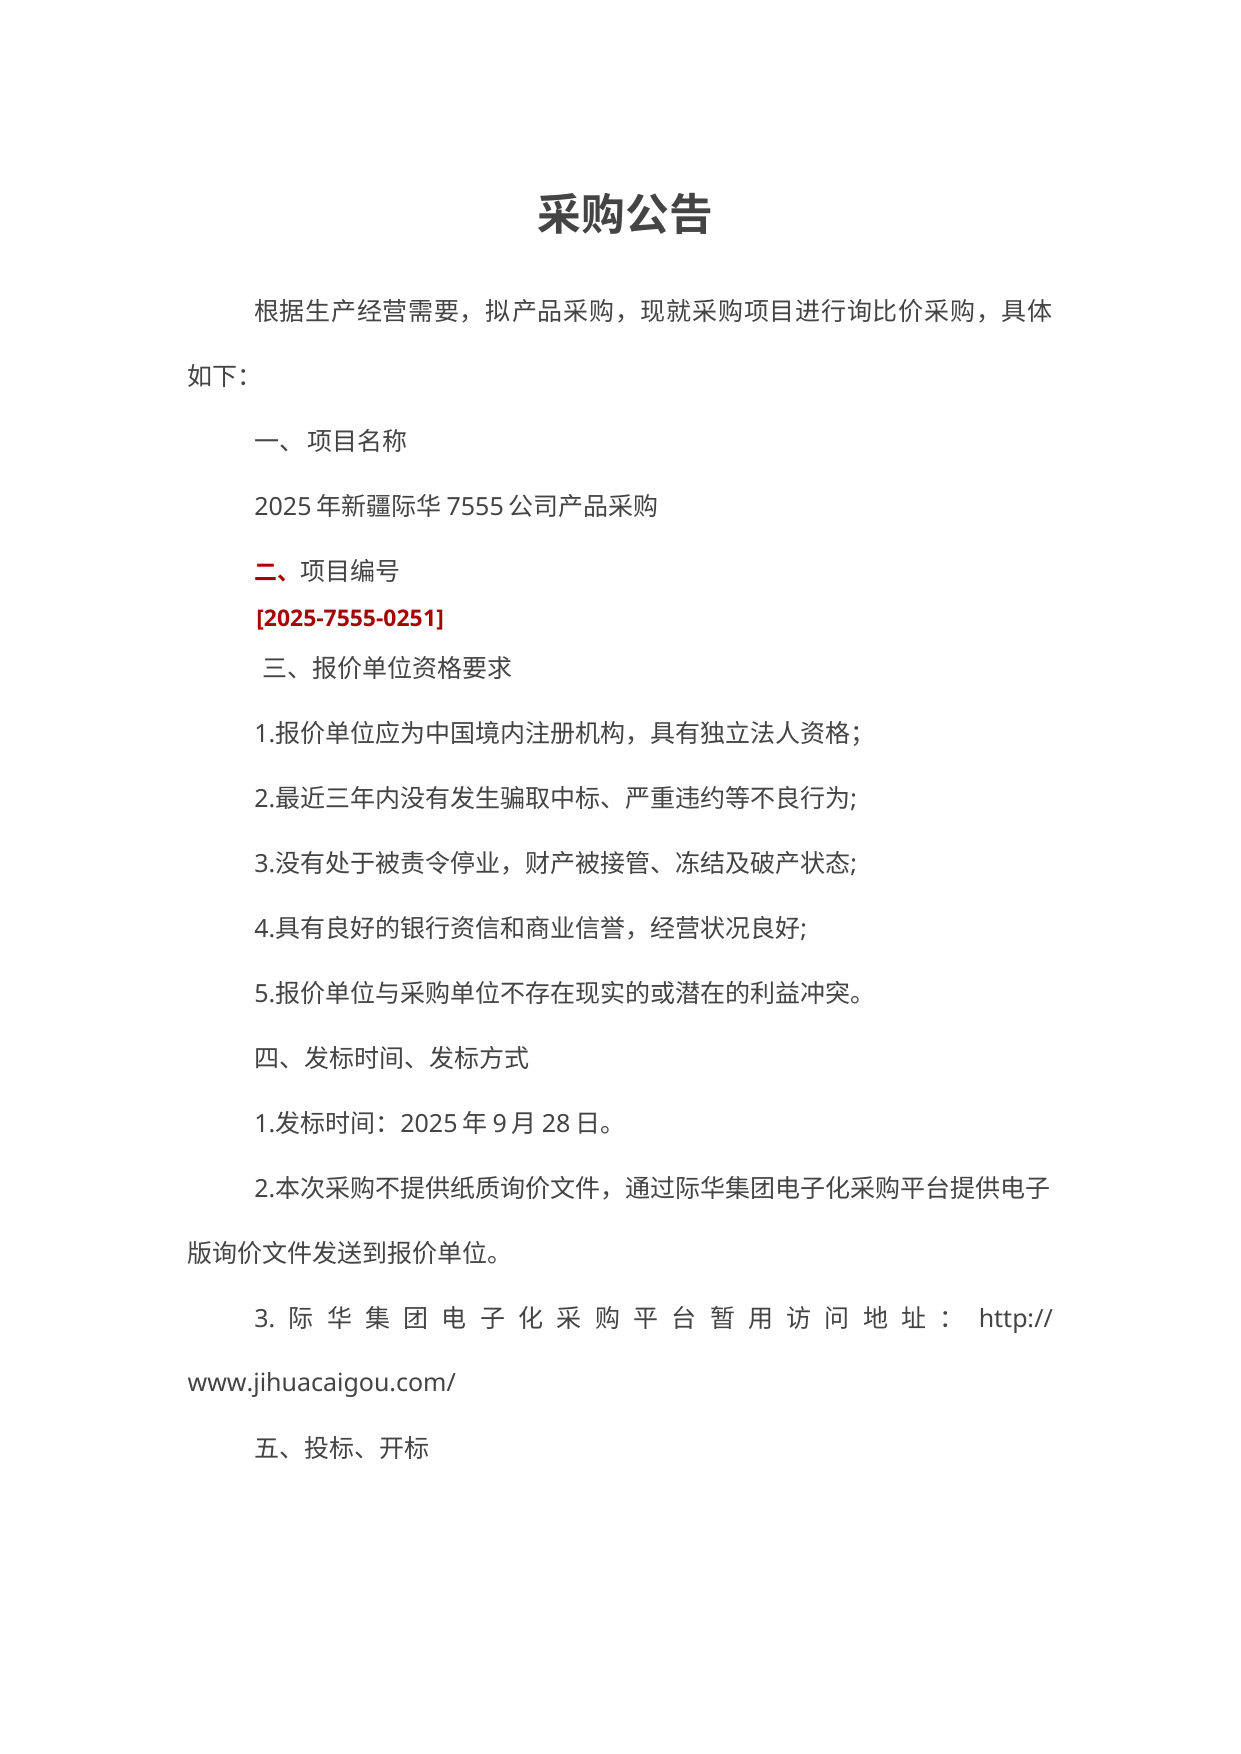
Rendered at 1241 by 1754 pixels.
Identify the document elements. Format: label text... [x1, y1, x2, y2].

text 3.没有处于被责令停业，财产被接管、冻结及破产状态; [187, 829, 1053, 894]
text 五、投标、开标 [187, 1414, 1053, 1479]
list [2025-7555-0251] [187, 602, 1053, 634]
text 2025年新疆际华7555公司产品采购 [187, 472, 1053, 537]
text 四、发标时间、发标方式 [187, 1024, 1053, 1089]
text 2.本次采购不提供纸质询价文件，通过际华集团电子化采购平台提供电子版询价文件发送到报价单位。 [187, 1154, 1053, 1284]
list 三、报价单位资格要求 [187, 634, 1053, 699]
text 5.报价单位与采购单位不存在现实的或潜在的利益冲突。 [187, 959, 1053, 1024]
text 根据生产经营需要，拟产品采购，现就采购项目进行询比价采购，具体如下： [187, 277, 1053, 407]
text 2.最近三年内没有发生骗取中标、严重违约等不良行为; [187, 764, 1053, 829]
text 3.际华集团电子化采购平台暂用访问地址：http://www.jihuacaigou.com/ [187, 1284, 1053, 1414]
list 项目编号 [187, 537, 1053, 602]
subtitle 采购公告 [187, 179, 1053, 244]
text 1.发标时间：2025年9月28日。 [187, 1089, 1053, 1154]
text 1.报价单位应为中国境内注册机构，具有独立法人资格； [187, 699, 1053, 764]
text 4.具有良好的银行资信和商业信誉，经营状况良好; [187, 894, 1053, 959]
text 一、 项目名称 [254, 407, 1053, 472]
